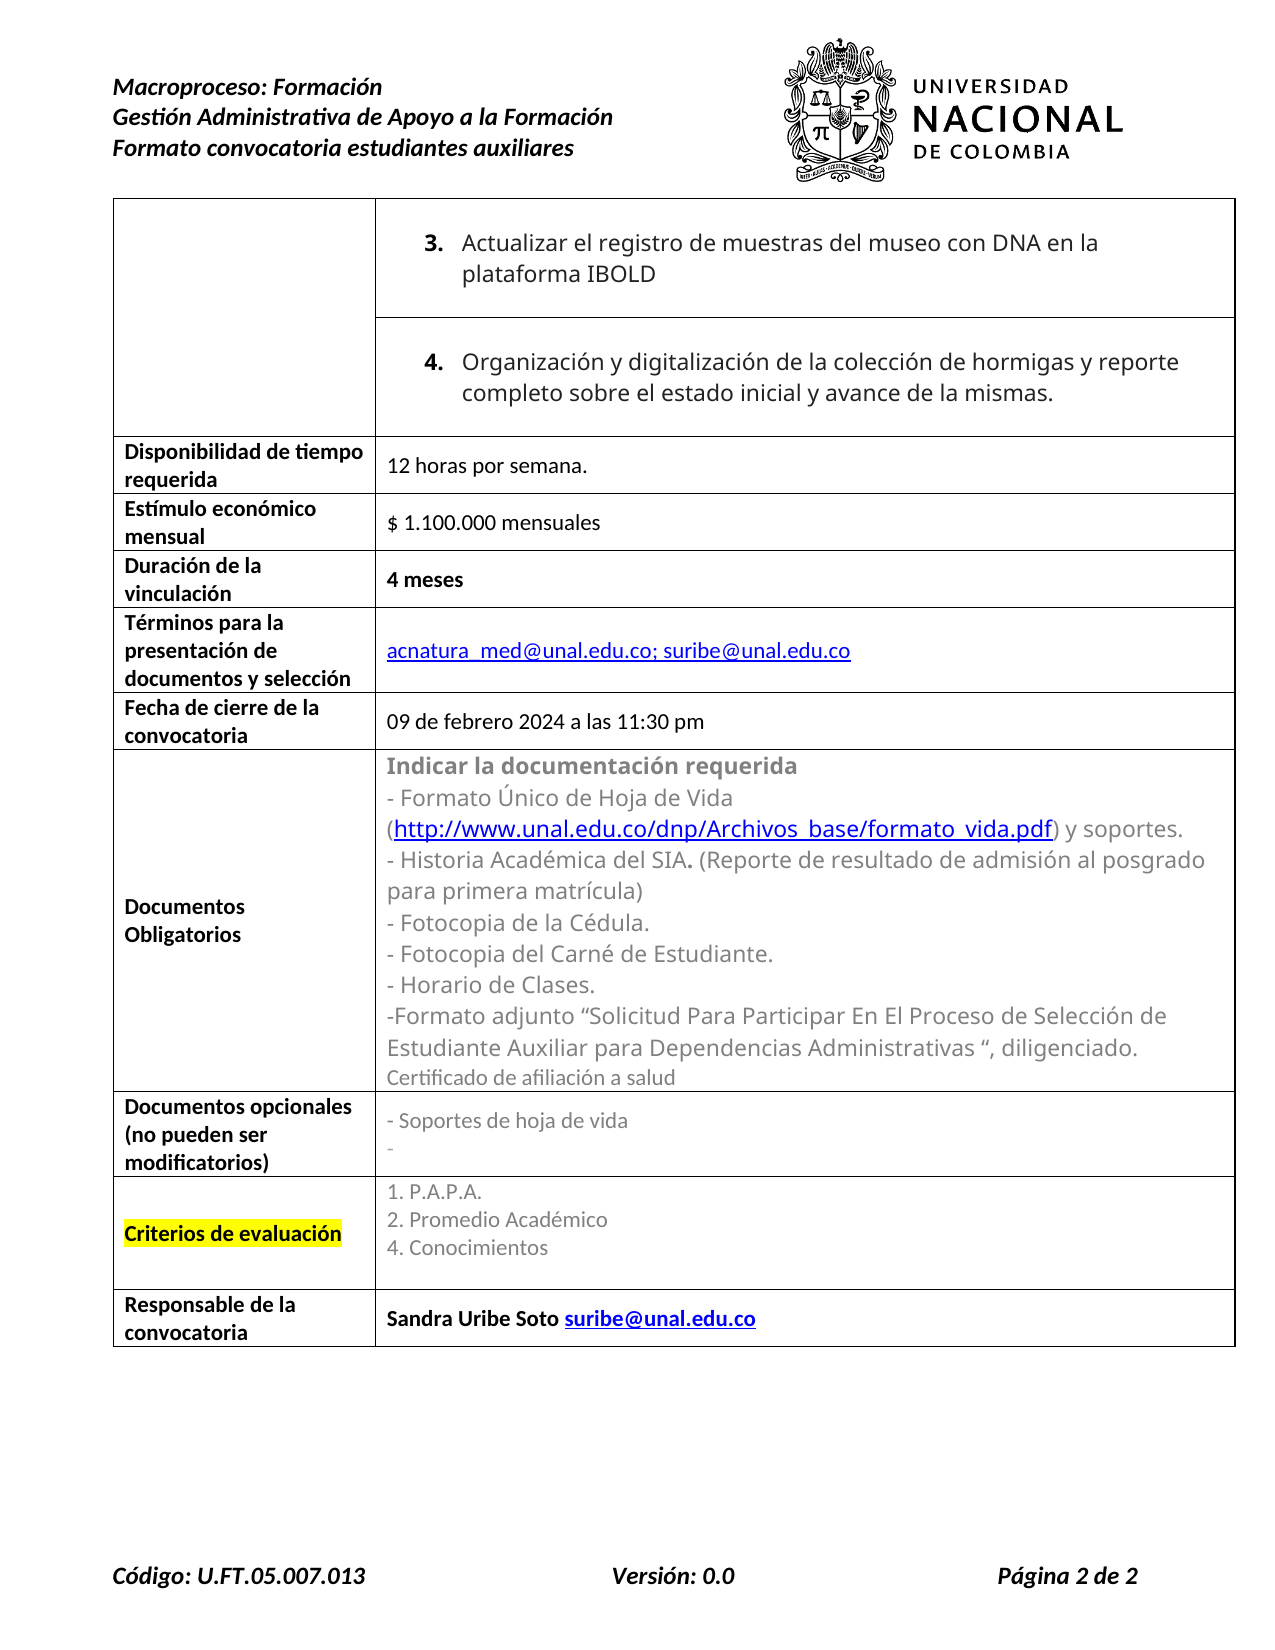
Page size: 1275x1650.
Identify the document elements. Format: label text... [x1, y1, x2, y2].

table_cell 1. P.A.P.A. 2. Promedio Académico 4. Conocimientos [376, 1177, 1234, 1289]
picture [748, 2, 1158, 198]
table_cell Duración de la vinculación [114, 551, 375, 607]
table_cell Indicar la documentación requerida - Formato Único de Hoja de Vida (http://www.unal.edu.co/dnp/Archivos_base/formato_vida.pdf) y soportes. - Historia Académica del SIA. (Reporte de resultado de admisión al posgrado para primera matrícula) - Fotocopia de la Cédula. - Fotocopia del Carné de Estudiante. - Horario de Clases. -Formato adjunto “Solicitud Para Participar En El Proceso de Selección de Estudiante Auxiliar para Dependencias Administrativas “, diligenciado. Certificado de afiliación a salud [376, 750, 1234, 1091]
table_cell Disponibilidad de tiempo requerida [114, 437, 375, 493]
table_cell 12 horas por semana. [376, 437, 1234, 493]
table_cell Documentos Obligatorios [114, 750, 375, 1091]
table_cell Términos para la presentación de documentos y selección [114, 608, 375, 692]
table_cell Estímulo económico mensual [114, 494, 375, 550]
table_cell Responsable de la convocatoria [114, 1290, 375, 1346]
table_cell Organización y digitalización de la colección de hormigas y reporte completo sobre el estado inicial y avance de la mismas. [376, 318, 1234, 436]
table_cell 09 de febrero 2024 a las 11:30 pm [376, 693, 1234, 749]
table_cell Documentos opcionales (no pueden ser modificatorios) [114, 1092, 375, 1176]
table_cell Criterios de evaluación [114, 1177, 375, 1289]
table_cell acnatura_med@unal.edu.co; suribe@unal.edu.co [376, 608, 1234, 692]
table_cell $ 1.100.000 mensuales [376, 494, 1234, 550]
table_cell 4 meses [376, 551, 1234, 607]
table_cell Fecha de cierre de la convocatoria [114, 693, 375, 749]
table_cell Sandra Uribe Soto suribe@unal.edu.co [376, 1290, 1234, 1346]
table_cell Actualizar el registro de muestras del museo con DNA en la plataforma IBOLD [376, 199, 1234, 317]
table_cell - Soportes de hoja de vida - [376, 1092, 1234, 1176]
